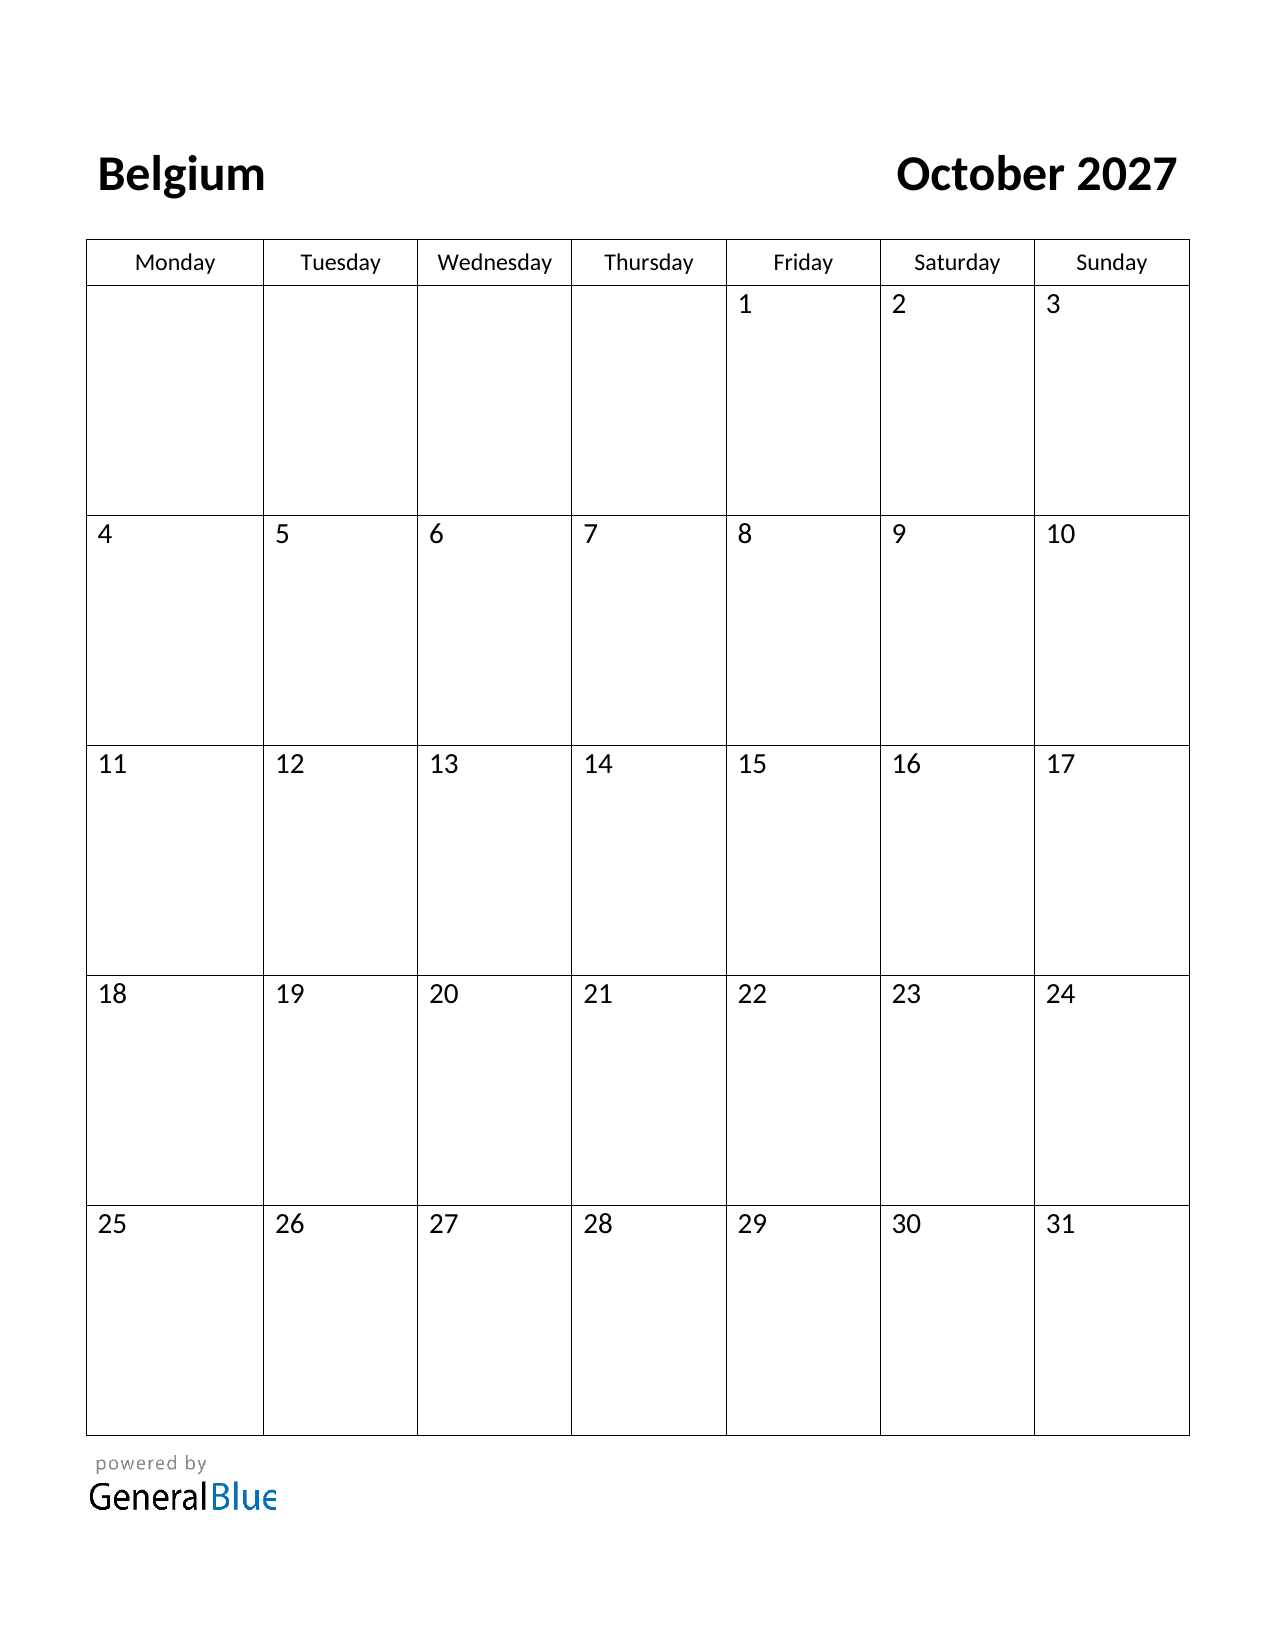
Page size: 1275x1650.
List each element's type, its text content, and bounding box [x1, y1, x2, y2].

table_cell 24 [1035, 976, 1189, 1008]
table_cell Monday [87, 240, 263, 284]
table_cell [264, 286, 417, 318]
table_cell 23 [881, 976, 1034, 1008]
table_cell [418, 1008, 571, 1204]
table_cell 13 [418, 746, 571, 778]
table_cell [418, 1238, 571, 1434]
table_cell [572, 548, 726, 744]
table_cell Wednesday [418, 240, 571, 284]
table_cell 22 [727, 976, 880, 1008]
table_cell 31 [1035, 1206, 1189, 1238]
table_cell [727, 548, 880, 744]
table_cell [418, 778, 571, 974]
table_cell 4 [87, 516, 263, 548]
table_cell [264, 1238, 417, 1434]
table_cell [264, 1008, 417, 1204]
table_cell 27 [418, 1206, 571, 1238]
table_cell 1 [727, 286, 880, 318]
table_cell [727, 1008, 880, 1204]
table_cell 14 [572, 746, 726, 778]
table_cell [87, 286, 263, 318]
table_cell 15 [727, 746, 880, 778]
table_cell [87, 318, 263, 514]
table_cell [881, 318, 1034, 514]
table_cell 10 [1035, 516, 1189, 548]
table_cell [572, 286, 726, 318]
table_cell [87, 1008, 263, 1204]
table_cell [572, 318, 726, 514]
table_cell [1035, 1008, 1189, 1204]
table_cell 9 [881, 516, 1034, 548]
table_cell [572, 1238, 726, 1434]
table_header Belgium [86, 105, 572, 239]
table_cell 30 [881, 1206, 1034, 1238]
table_cell [881, 1238, 1034, 1434]
table_cell 25 [87, 1206, 263, 1238]
table_cell [572, 1008, 726, 1204]
table_cell 7 [572, 516, 726, 548]
table_cell 6 [418, 516, 571, 548]
table_cell 20 [418, 976, 571, 1008]
table_cell [264, 548, 417, 744]
table_cell Saturday [881, 240, 1034, 284]
table_cell [1035, 548, 1189, 744]
table_cell [881, 1008, 1034, 1204]
table_cell 17 [1035, 746, 1189, 778]
table_cell [418, 318, 571, 514]
table_cell 26 [264, 1206, 417, 1238]
table_cell [727, 318, 880, 514]
table_cell 21 [572, 976, 726, 1008]
table_cell Thursday [572, 240, 726, 284]
table_cell 29 [727, 1206, 880, 1238]
picture [88, 1452, 276, 1515]
table_cell [264, 318, 417, 514]
table_cell 12 [264, 746, 417, 778]
table_cell 8 [727, 516, 880, 548]
table_cell 16 [881, 746, 1034, 778]
table_cell Friday [727, 240, 880, 284]
table_cell [727, 1238, 880, 1434]
table_cell [86, 1436, 1189, 1534]
table_cell 3 [1035, 286, 1189, 318]
table_cell 11 [87, 746, 263, 778]
table_cell [727, 778, 880, 974]
table_cell 5 [264, 516, 417, 548]
table_header October 2027 [572, 105, 1189, 239]
table_cell [881, 548, 1034, 744]
table_cell 28 [572, 1206, 726, 1238]
table_cell 19 [264, 976, 417, 1008]
table_cell [264, 778, 417, 974]
table_cell [1035, 1238, 1189, 1434]
table_cell 2 [881, 286, 1034, 318]
table_cell Sunday [1035, 240, 1189, 284]
table_cell [418, 286, 571, 318]
table_cell [87, 778, 263, 974]
table_cell Tuesday [264, 240, 417, 284]
table_cell [1035, 318, 1189, 514]
table_cell [418, 548, 571, 744]
table_cell [881, 778, 1034, 974]
table_cell [1035, 778, 1189, 974]
table_cell [87, 548, 263, 744]
table_cell [572, 778, 726, 974]
table_cell [87, 1238, 263, 1434]
table_cell 18 [87, 976, 263, 1008]
